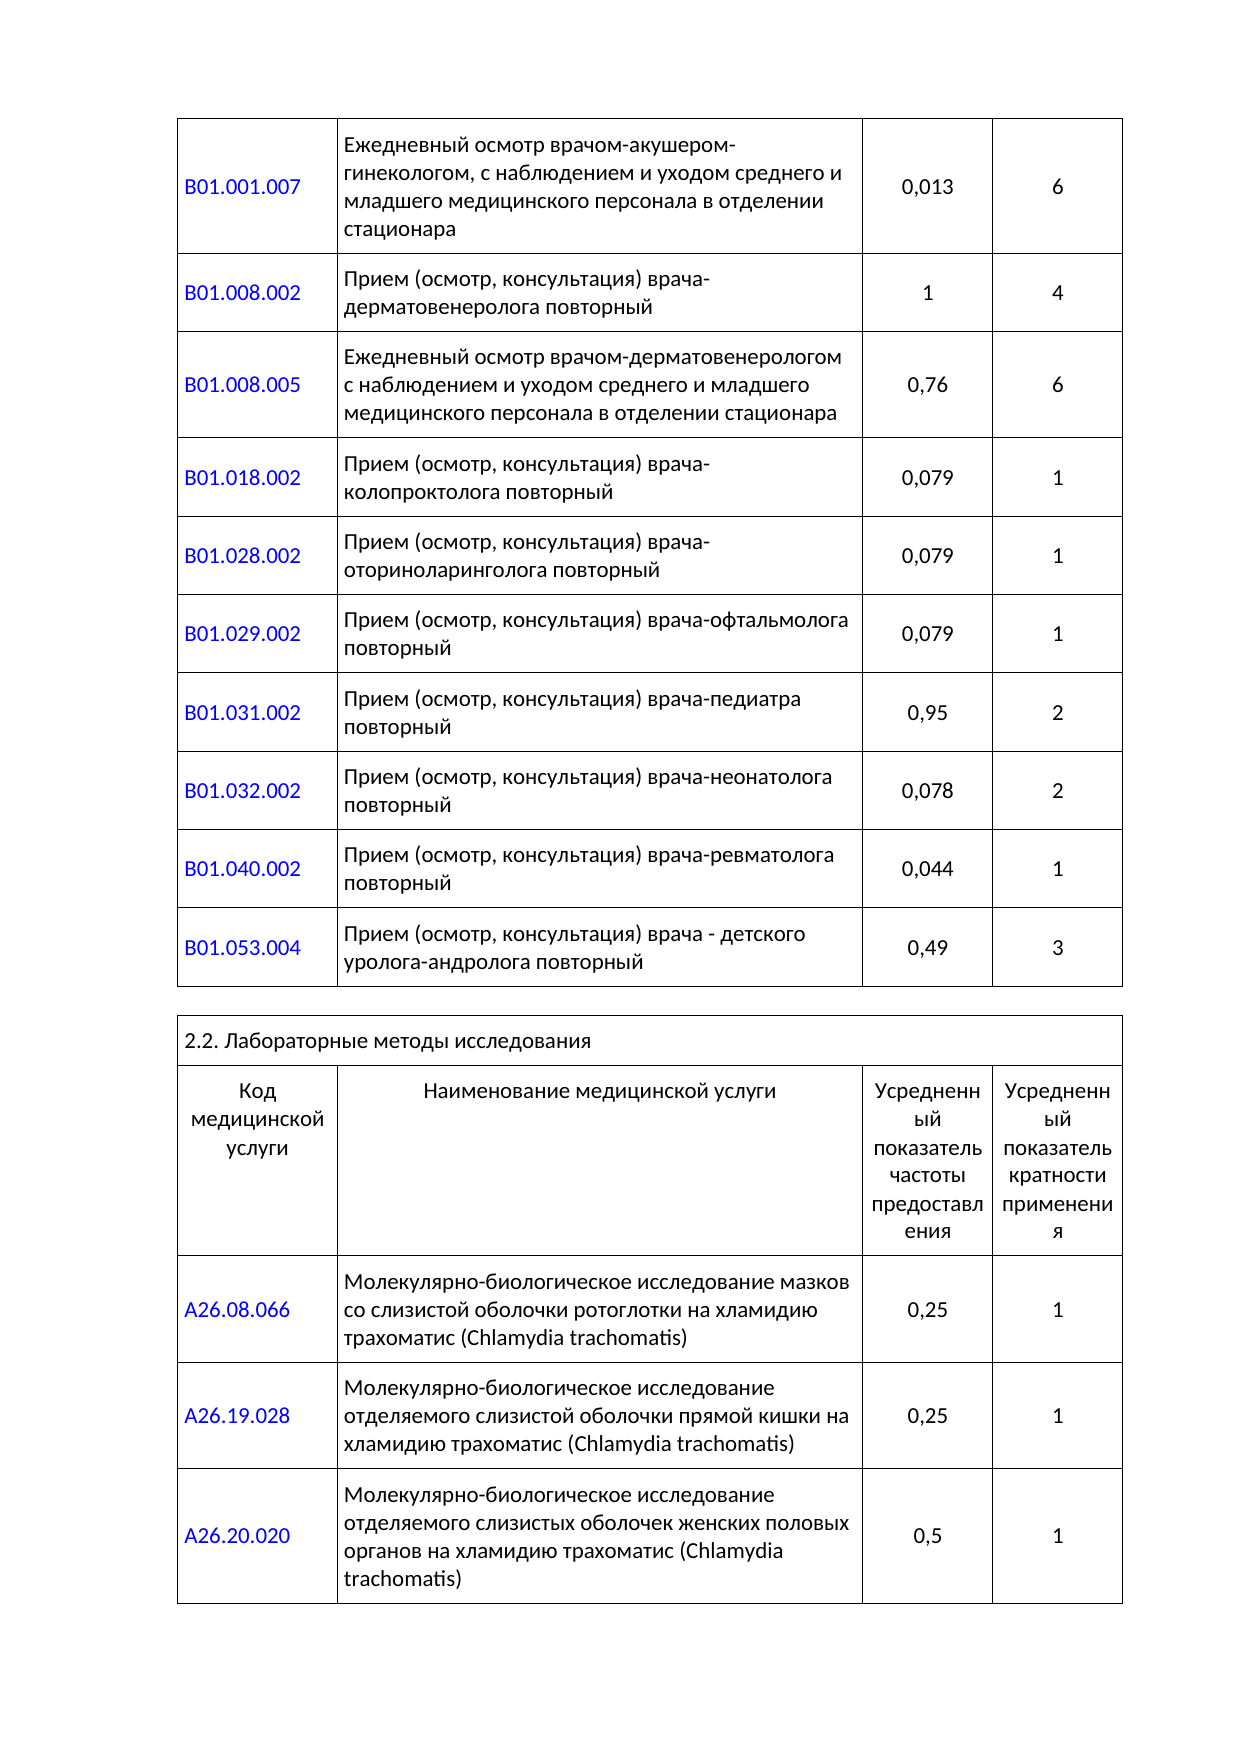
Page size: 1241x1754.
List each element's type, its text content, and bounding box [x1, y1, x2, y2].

table_cell Наименование медицинской услуги [338, 1066, 862, 1255]
table_cell 0,044 [863, 830, 992, 907]
table_cell Код медицинской услуги [178, 1066, 337, 1255]
table_cell B01.040.002 [178, 830, 337, 907]
table_cell A26.08.066 [178, 1256, 337, 1362]
table_cell 0,079 [863, 595, 992, 672]
table_cell 4 [993, 254, 1122, 331]
table_cell B01.031.002 [178, 673, 337, 751]
table_cell B01.053.004 [178, 908, 337, 986]
table_cell B01.032.002 [178, 752, 337, 829]
table_cell 3 [993, 908, 1122, 986]
table_cell 1 [993, 595, 1122, 672]
table_cell 1 [993, 1256, 1122, 1362]
table_cell B01.001.007 [178, 119, 337, 252]
table_cell B01.008.005 [178, 332, 337, 437]
table_cell 1 [993, 517, 1122, 594]
table_cell 1 [863, 254, 992, 331]
table_header 2.2. Лабораторные методы исследования [178, 1016, 1122, 1065]
table_cell 1 [993, 1469, 1122, 1602]
table_cell Прием (осмотр, консультация) врача-педиатра повторный [338, 673, 862, 751]
table_cell A26.20.020 [178, 1469, 337, 1602]
table_cell B01.029.002 [178, 595, 337, 672]
table_cell Прием (осмотр, консультация) врача-неонатолога повторный [338, 752, 862, 829]
table_cell Прием (осмотр, консультация) врача - детского уролога-андролога повторный [338, 908, 862, 986]
table_cell 0,013 [863, 119, 992, 252]
table_cell Прием (осмотр, консультация) врача-ревматолога повторный [338, 830, 862, 907]
table_cell 2 [993, 673, 1122, 751]
table_cell 2 [993, 752, 1122, 829]
table_cell 1 [993, 830, 1122, 907]
table_cell 1 [993, 1363, 1122, 1468]
table_cell 0,079 [863, 517, 992, 594]
table_cell Молекулярно-биологическое исследование мазков со слизистой оболочки ротоглотки на хламидию трахоматис (Chlamydia trachomatis) [338, 1256, 862, 1362]
table_cell Усредненный показатель кратности применения [993, 1066, 1122, 1255]
table_cell B01.028.002 [178, 517, 337, 594]
table_cell Молекулярно-биологическое исследование отделяемого слизистой оболочки прямой кишки на хламидию трахоматис (Chlamydia trachomatis) [338, 1363, 862, 1468]
table_cell 0,078 [863, 752, 992, 829]
table_cell Ежедневный осмотр врачом-дерматовенерологом с наблюдением и уходом среднего и младшего медицинского персонала в отделении стационара [338, 332, 862, 437]
table_cell Прием (осмотр, консультация) врача-офтальмолога повторный [338, 595, 862, 672]
table_cell 1 [993, 438, 1122, 516]
table_cell 6 [993, 119, 1122, 252]
table_cell 0,76 [863, 332, 992, 437]
table_cell 0,49 [863, 908, 992, 986]
table_cell A26.19.028 [178, 1363, 337, 1468]
table_cell 6 [993, 332, 1122, 437]
table_cell 0,5 [863, 1469, 992, 1602]
table_cell 0,95 [863, 673, 992, 751]
table_cell B01.008.002 [178, 254, 337, 331]
table_cell Усредненный показатель частоты предоставления [863, 1066, 992, 1255]
table_cell 0,25 [863, 1256, 992, 1362]
table_cell 0,079 [863, 438, 992, 516]
table_cell 0,25 [863, 1363, 992, 1468]
table_cell Прием (осмотр, консультация) врача-колопроктолога повторный [338, 438, 862, 516]
table_cell Молекулярно-биологическое исследование отделяемого слизистых оболочек женских половых органов на хламидию трахоматис (Chlamydia trachomatis) [338, 1469, 862, 1602]
table_cell B01.018.002 [178, 438, 337, 516]
table_cell Ежедневный осмотр врачом-акушером-гинекологом, с наблюдением и уходом среднего и младшего медицинского персонала в отделении стационара [338, 119, 862, 252]
table_cell Прием (осмотр, консультация) врача-дерматовенеролога повторный [338, 254, 862, 331]
table_cell Прием (осмотр, консультация) врача-оториноларинголога повторный [338, 517, 862, 594]
